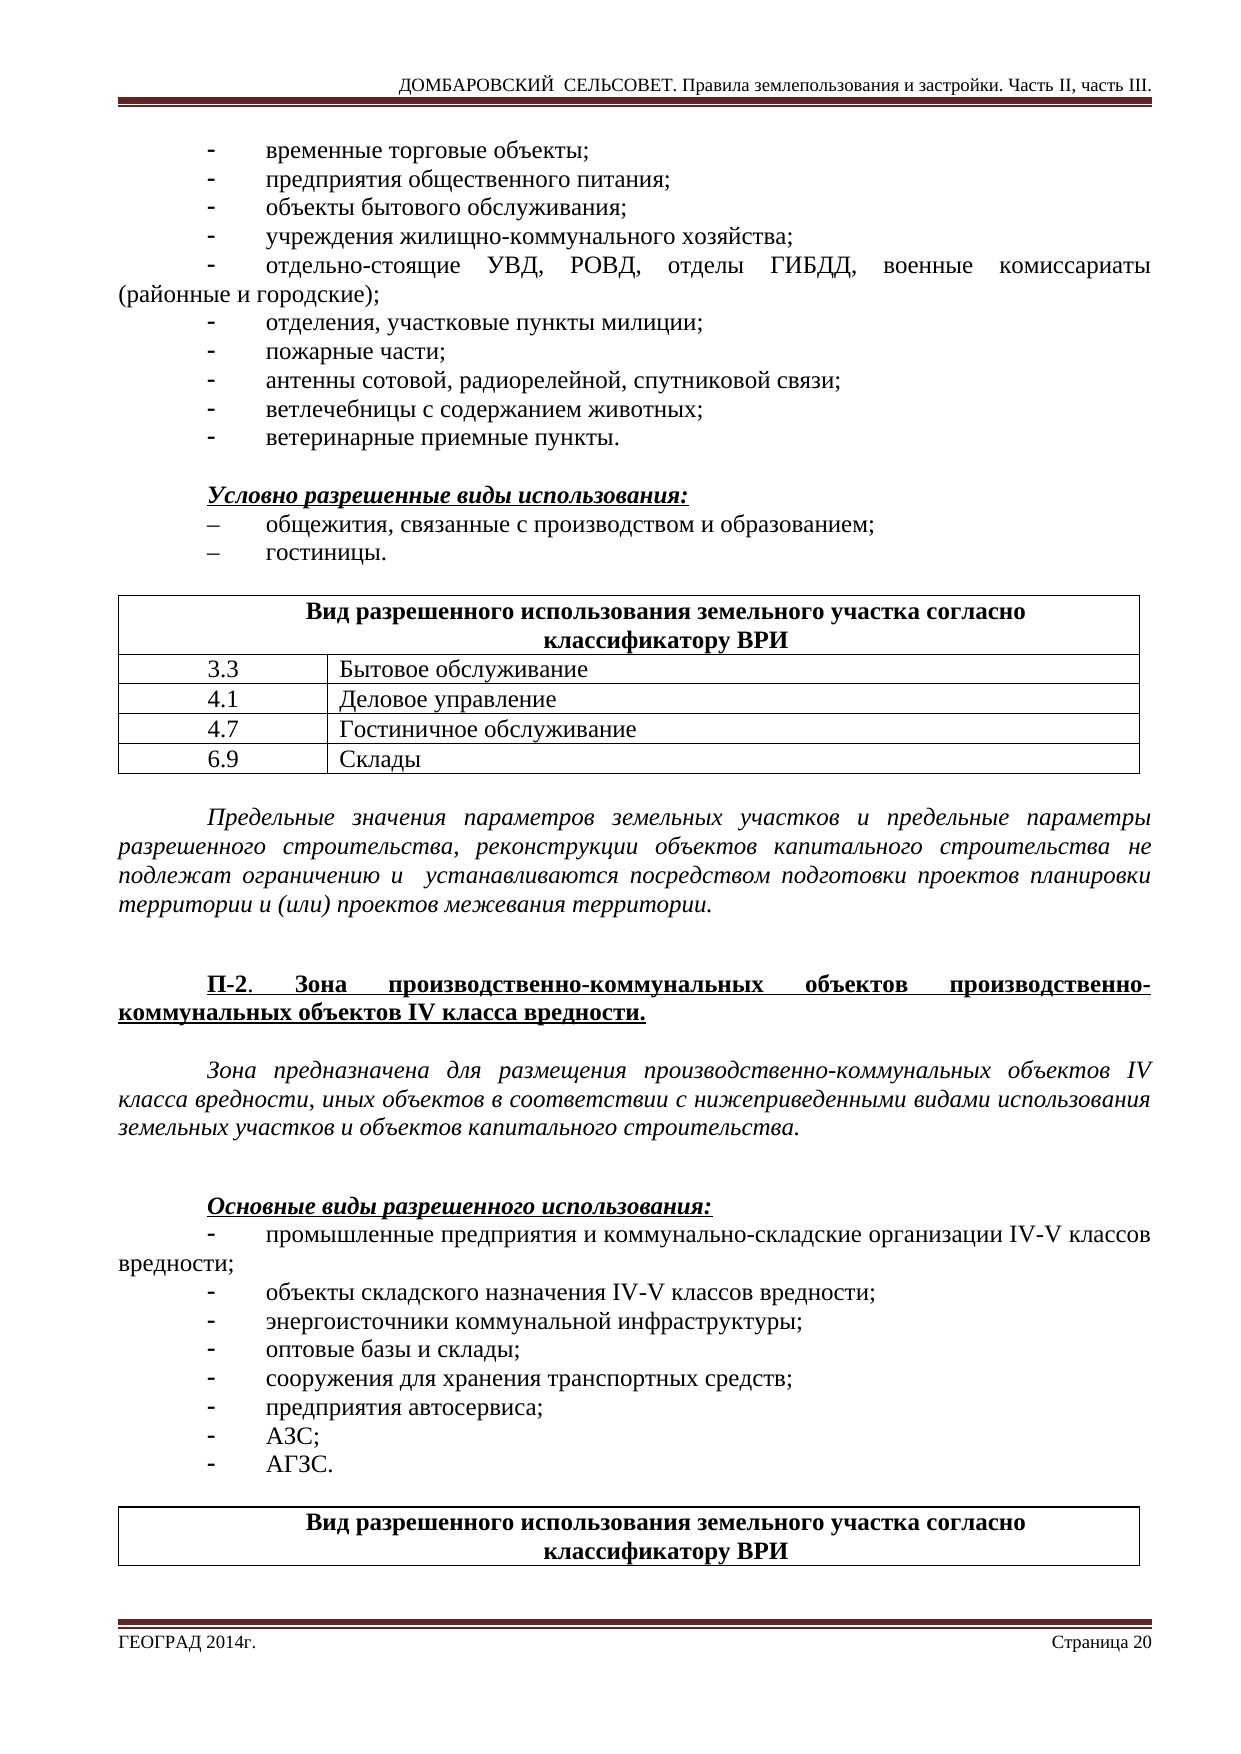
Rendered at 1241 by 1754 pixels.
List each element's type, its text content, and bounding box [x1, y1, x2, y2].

text Зона предназначена для размещения производственно-коммунальных объектов IV класса вредности, иных объектов в соответствии с нижеприведенными видами использования земельных участков и объектов капитального строительства. [118, 1055, 1152, 1141]
table_header Вид разрешенного использования земельного участка согласно классификатору ВРИ [119, 1508, 1139, 1565]
list ветлечебницы с содержанием животных; [118, 394, 1152, 422]
list учреждения жилищно-коммунального хозяйства; [118, 221, 1152, 250]
list энергоисточники коммунальной инфраструктуры; [118, 1306, 1152, 1334]
table_cell 4.1 [119, 684, 327, 713]
list объекты складского назначения IV-V классов вредности; [118, 1277, 1152, 1306]
list оптовые базы и склады; [118, 1334, 1152, 1363]
list сооружения для хранения транспортных средств; [118, 1363, 1152, 1392]
table_cell Гостиничное обслуживание [328, 714, 1139, 743]
table_cell Деловое управление [328, 684, 1139, 713]
text Основные виды разрешенного использования: [118, 1191, 1152, 1219]
list отделения, участковые пункты милиции; [118, 307, 1152, 336]
table_cell Склады [328, 744, 1139, 773]
list промышленные предприятия и коммунально-складские организации IV-V классов вредности; [118, 1219, 1152, 1277]
list объекты бытового обслуживания; [118, 192, 1152, 221]
list гостиницы. [118, 537, 1152, 566]
list общежития, связанные с производством и образованием; [118, 509, 1152, 537]
list временные торговые объекты; [118, 135, 1152, 164]
list отдельно-стоящие УВД, РОВД, отделы ГИБДД, военные комиссариаты (районные и городские); [118, 250, 1152, 307]
text Предельные значения параметров земельных участков и предельные параметры разрешенного строительства, реконструкции объектов капитального строительства не подлежат ограничению и устанавливаются посредством подготовки проектов планировки территории и (или) проектов межевания территории. [118, 802, 1152, 917]
table_header Вид разрешенного использования земельного участка согласно классификатору ВРИ [119, 596, 1139, 653]
list антенны сотовой, радиорелейной, спутниковой связи; [118, 365, 1152, 394]
list АЗС; [118, 1421, 1152, 1449]
table_cell Бытовое обслуживание [328, 655, 1139, 683]
table_cell 6.9 [119, 744, 327, 773]
list предприятия общественного питания; [118, 164, 1152, 192]
table_cell 3.3 [119, 655, 327, 683]
text Условно разрешенные виды использования: [118, 480, 1152, 509]
list предприятия автосервиса; [118, 1392, 1152, 1421]
list ветеринарные приемные пункты. [118, 422, 1152, 451]
list АГЗС. [118, 1449, 1152, 1478]
table_cell 4.7 [119, 714, 327, 743]
text П-2. Зона производственно-коммунальных объектов производственно-коммунальных объектов IV класса вредности. [118, 969, 1152, 1026]
list пожарные части; [118, 336, 1152, 365]
